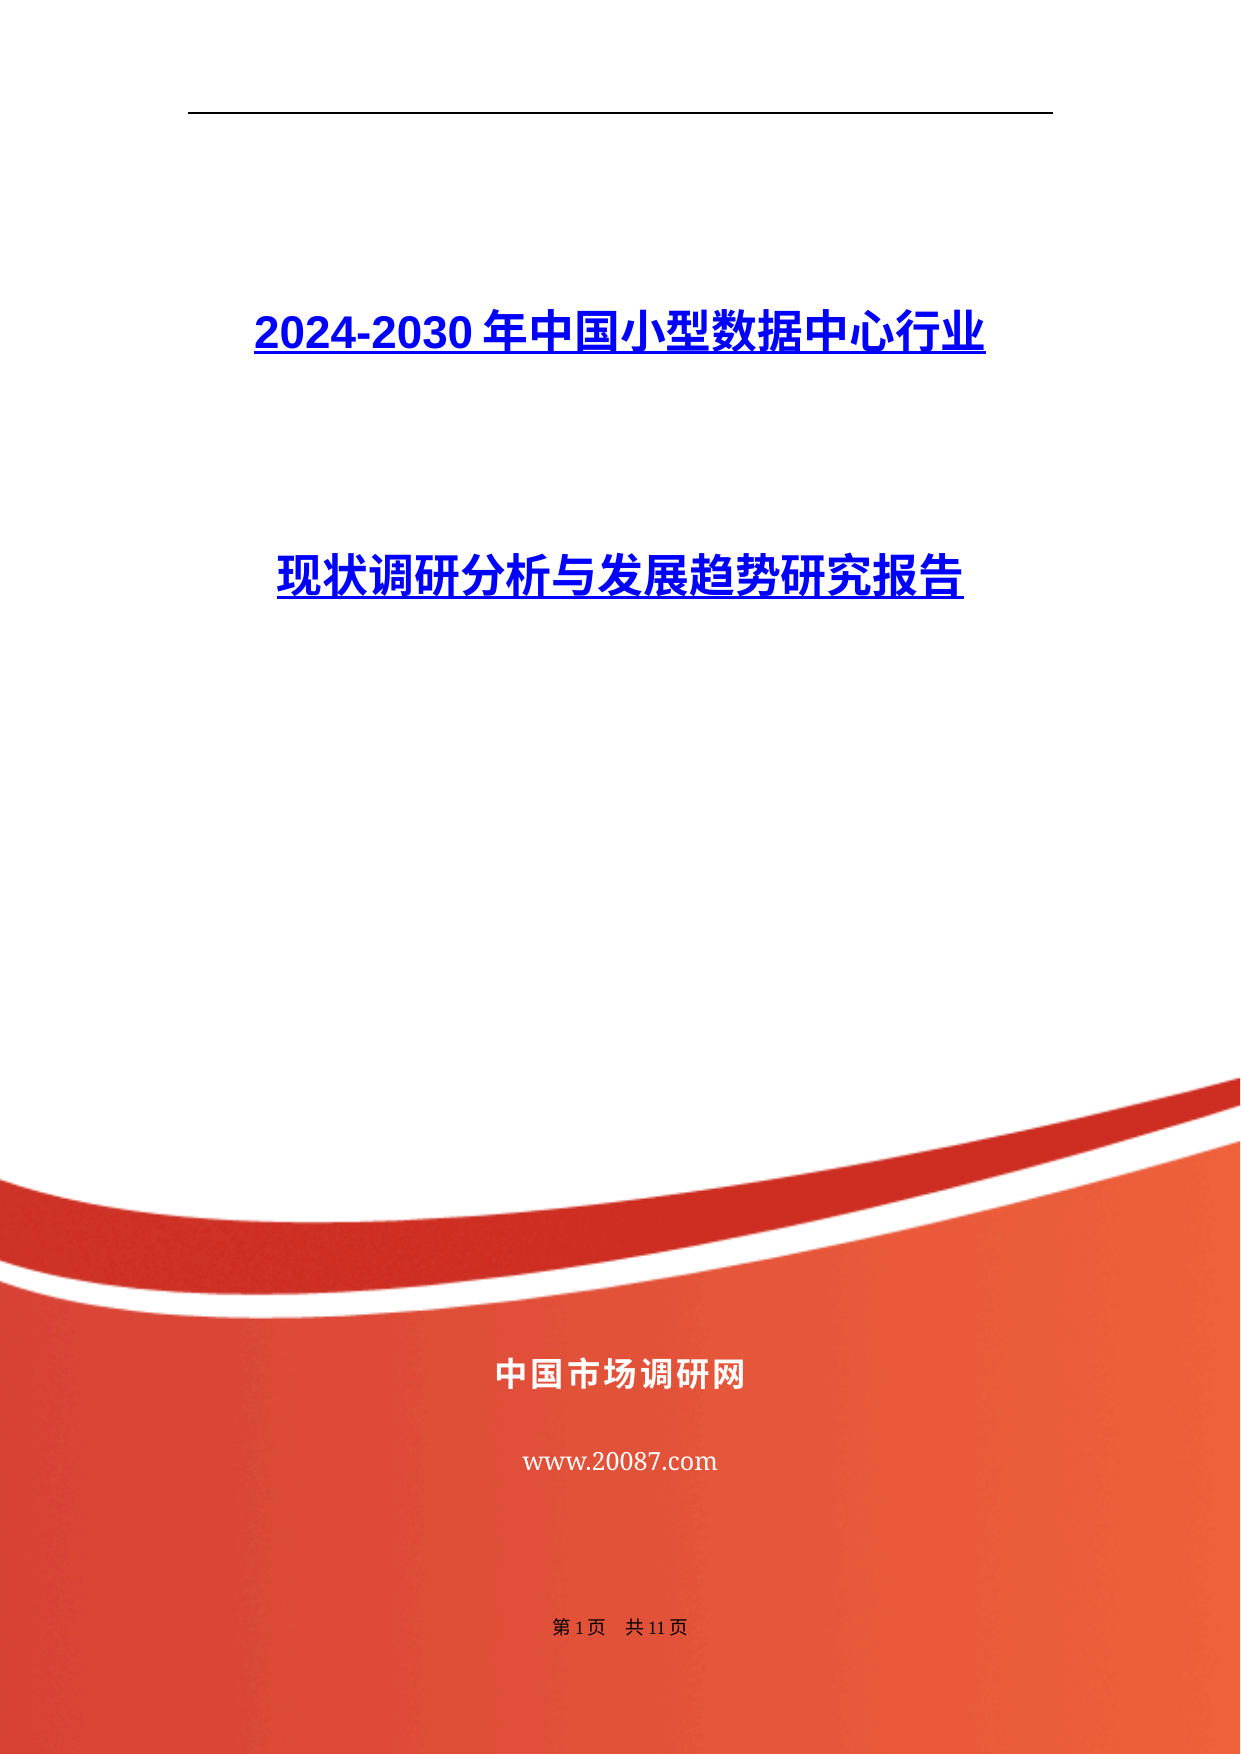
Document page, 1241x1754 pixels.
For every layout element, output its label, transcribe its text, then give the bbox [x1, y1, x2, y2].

table_header 2024-2030年中国小型数据中心行业现状调研分析与发展趋势研究报告 [188, 207, 1053, 773]
picture [0, 1006, 1241, 1754]
subtitle 中国市场调研网 [187, 1339, 1053, 1404]
text www.20087.com [187, 1428, 1053, 1493]
